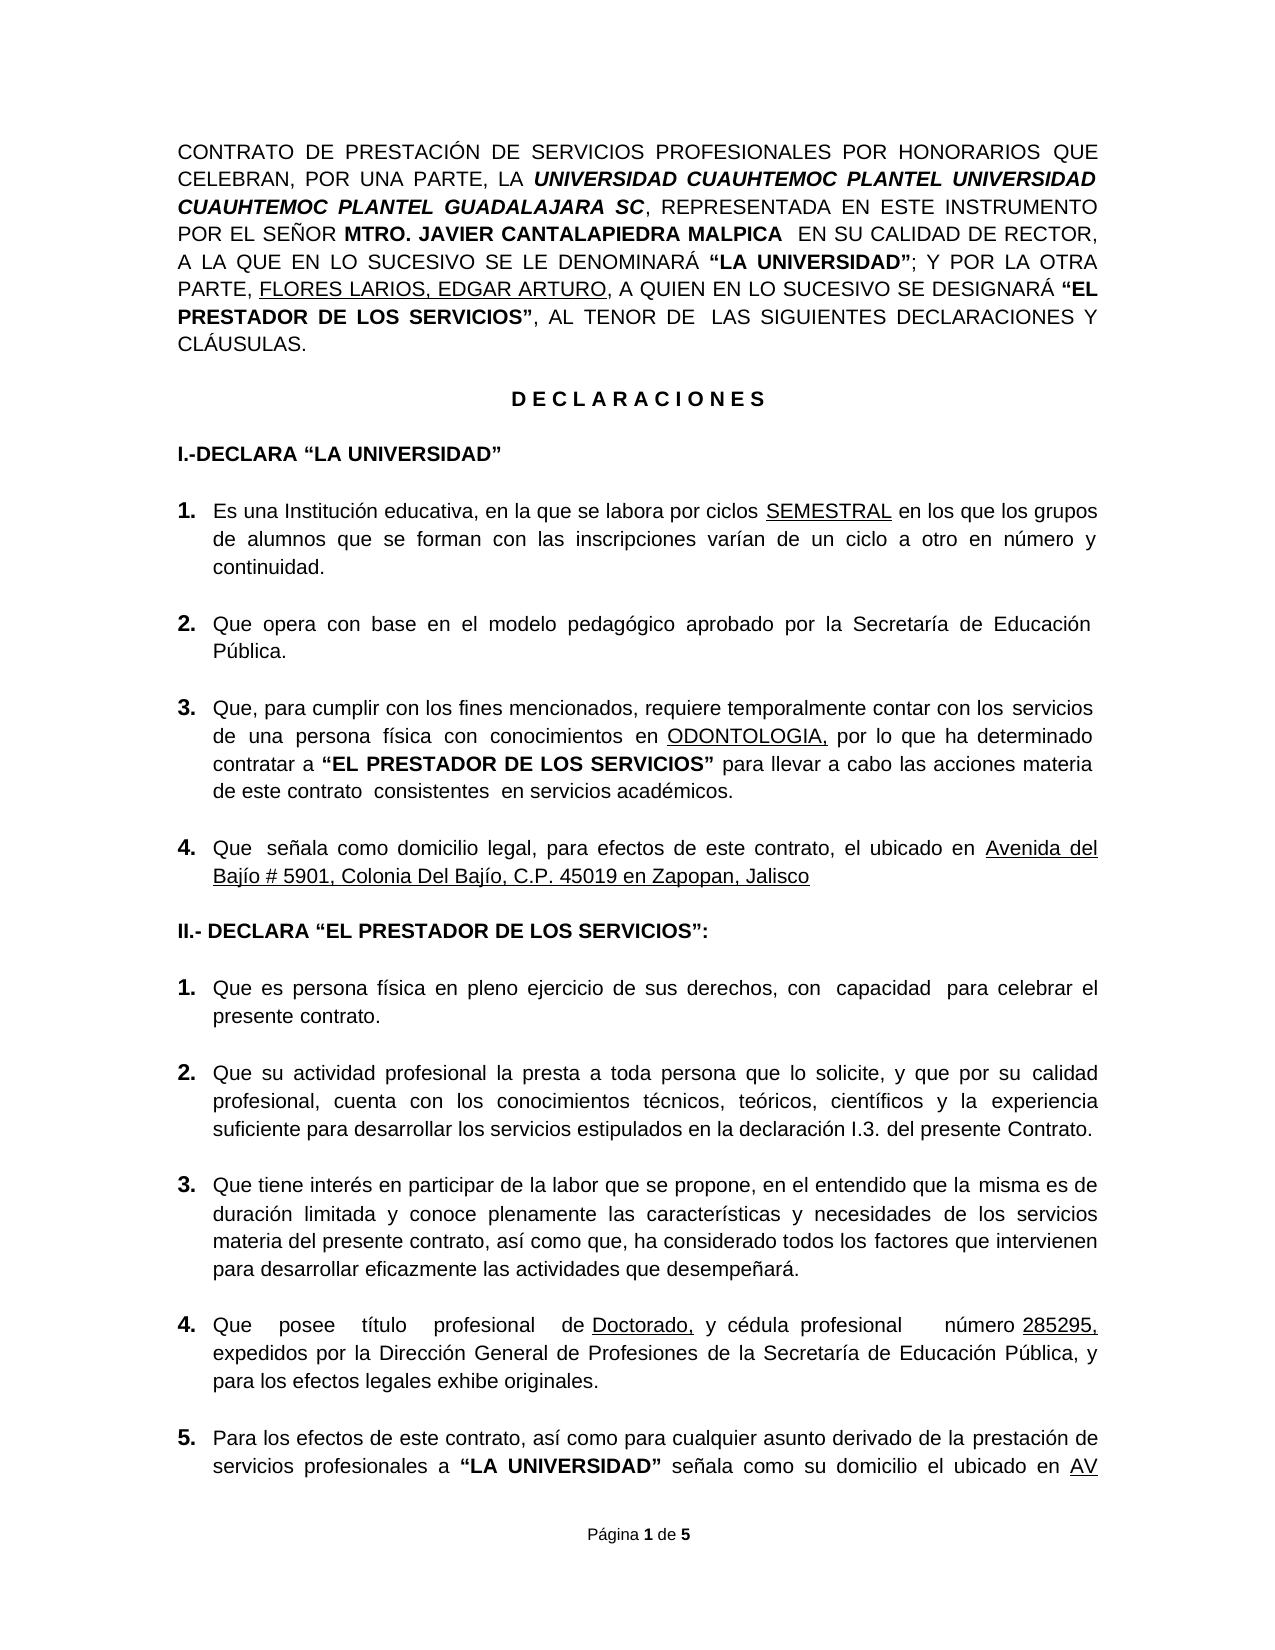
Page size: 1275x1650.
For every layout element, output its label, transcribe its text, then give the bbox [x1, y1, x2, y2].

subtitle II.- DECLARA “EL PRESTADOR DE LOS SERVICIOS”: [177, 919, 1110, 943]
list Que es persona física en pleno ejercicio de sus derechos, con capacidad para celebrar el presente contrato. [177, 974, 1098, 1028]
subtitle D E C L A R A C I O N E S [177, 387, 1098, 411]
list Es una Institución educativa, en la que se labora por ciclos SEMESTRAL en los que los grupos de alumnos que se forman con las inscripciones varían de un ciclo a otro en número y continuidad. [177, 497, 1098, 578]
list Que su actividad profesional la presta a toda persona que lo solicite, y que por su calidad profesional, cuenta con los conocimientos técnicos, teóricos, científicos y la experiencia suficiente para desarrollar los servicios estipulados en la declaración I.3. del presente Contrato. [177, 1059, 1098, 1140]
list Que opera con base en el modelo pedagógico aprobado por la Secretaría de Educación Pública. [177, 609, 1092, 663]
list Que posee título profesional de Doctorado, y cédula profesional número 285295, expedidos por la Dirección General de Profesiones de la Secretaría de Educación Pública, y para los efectos legales exhibe originales. [177, 1311, 1098, 1393]
list Que, para cumplir con los fines mencionados, requiere temporalmente contar con los servicios de una persona física con conocimientos en ODONTOLOGIA, por lo que ha determinado contratar a “EL PRESTADOR DE LOS SERVICIOS” para llevar a cabo las acciones materia de este contrato consistentes en servicios académicos. [177, 694, 1093, 803]
list Que señala como domicilio legal, para efectos de este contrato, el ubicado en Avenida del Bajío # 5901, Colonia Del Bajío, C.P. 45019 en Zapopan, Jalisco [177, 834, 1098, 888]
text CONTRATO DE PRESTACIÓN DE SERVICIOS PROFESIONALES POR HONORARIOS QUE CELEBRAN, POR UNA PARTE, LA UNIVERSIDAD CUAUHTEMOC PLANTEL UNIVERSIDAD CUAUHTEMOC PLANTEL GUADALAJARA SC, REPRESENTADA EN ESTE INSTRUMENTO POR EL SEÑOR MTRO. JAVIER CANTALAPIEDRA MALPICA EN SU CALIDAD DE RECTOR, A LA QUE EN LO SUCESIVO SE LE DENOMINARÁ “LA UNIVERSIDAD”; Y POR LA OTRA PARTE, FLORES LARIOS, EDGAR ARTURO, A QUIEN EN LO SUCESIVO SE DESIGNARÁ “EL PRESTADOR DE LOS SERVICIOS”, AL TENOR DE LAS SIGUIENTES DECLARACIONES Y CLÁUSULAS. [177, 139, 1098, 356]
text I.-DECLARA “LA UNIVERSIDAD” [177, 442, 1110, 466]
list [177, 1424, 1098, 1478]
list Que tiene interés en participar de la labor que se propone, en el entendido que la misma es de duración limitada y conoce plenamente las características y necesidades de los servicios materia del presente contrato, así como que, ha considerado todos los factores que intervienen para desarrollar eficazmente las actividades que desempeñará. [177, 1171, 1098, 1280]
